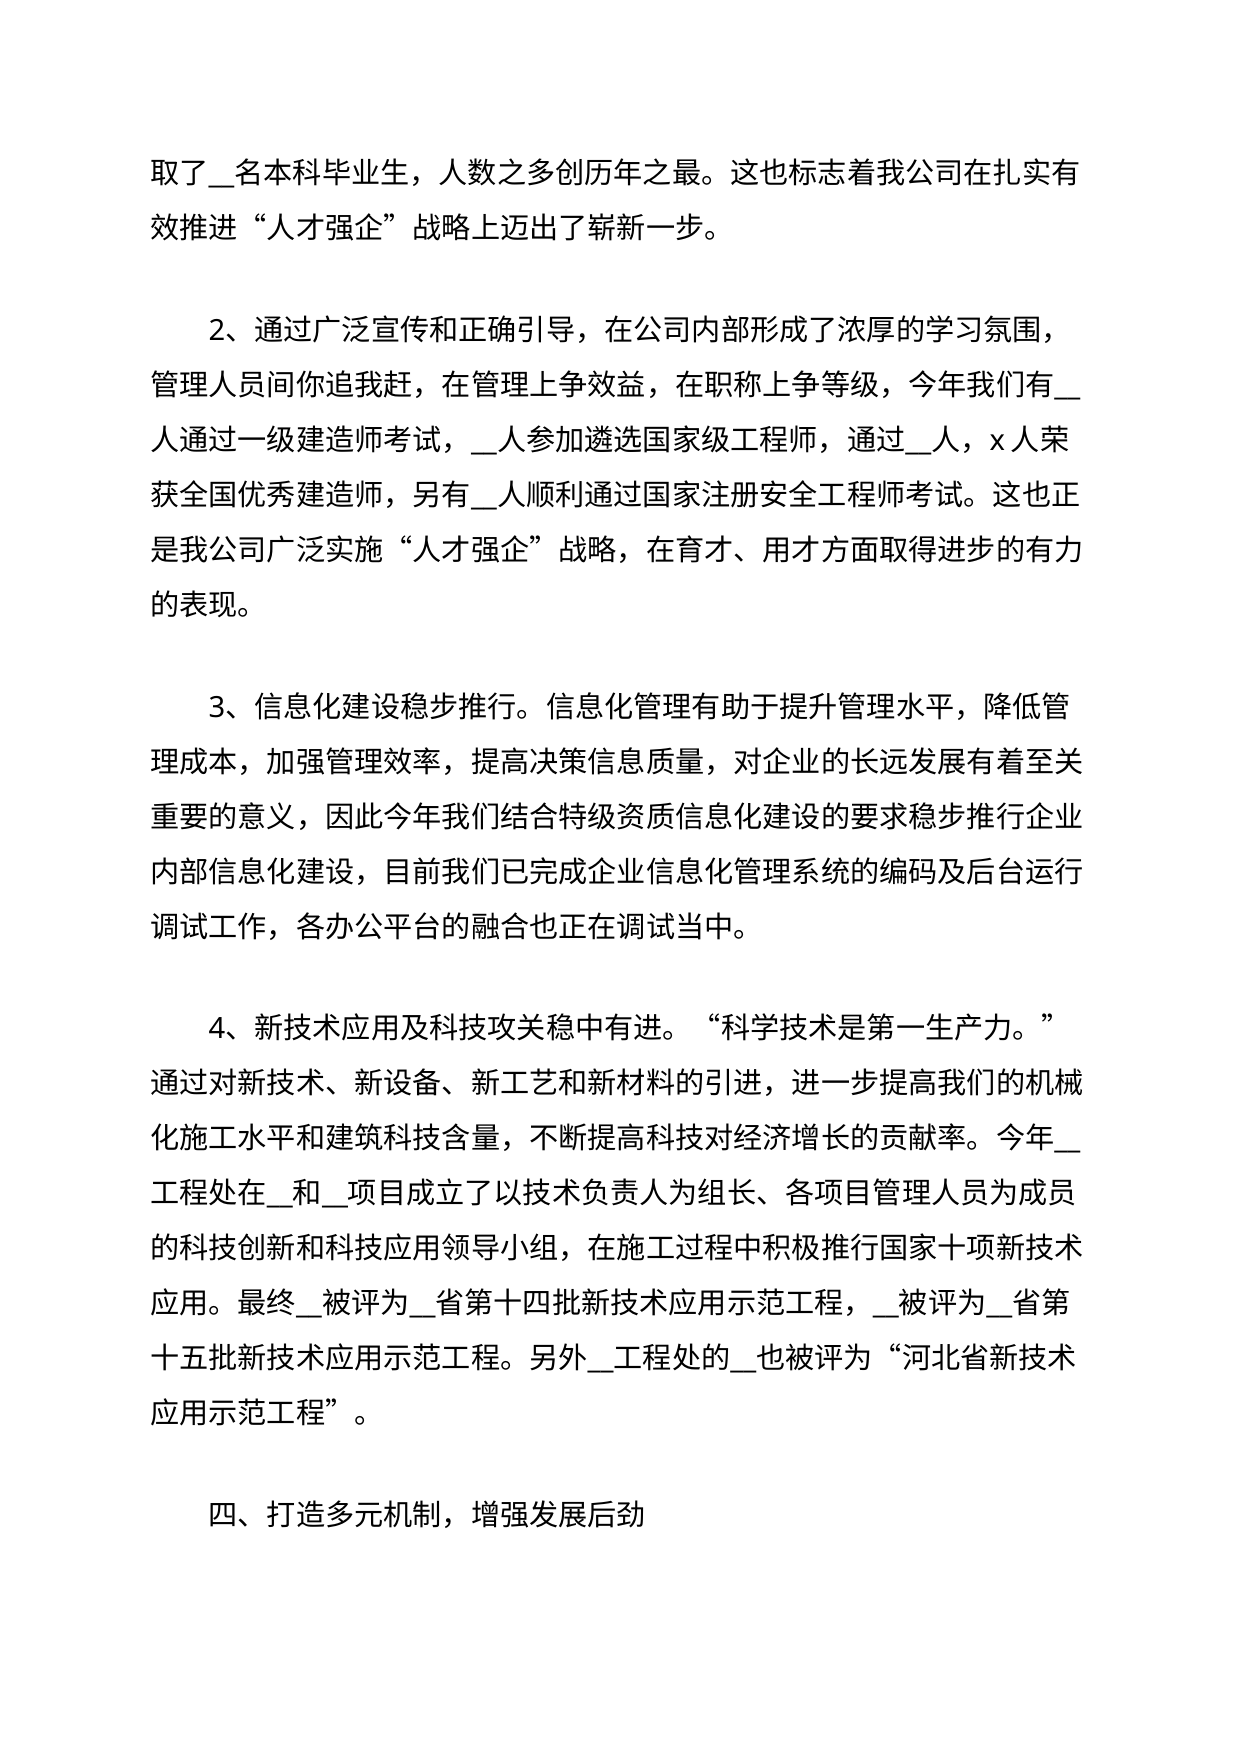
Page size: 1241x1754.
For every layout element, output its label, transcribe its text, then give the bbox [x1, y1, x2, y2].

text 四、打造多元机制，增强发展后劲 [150, 1491, 1090, 1534]
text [150, 150, 1090, 247]
text 3、信息化建设稳步推行。信息化管理有助于提升管理水平，降低管理成本，加强管理效率，提高决策信息质量，对企业的长远发展有着至关重要的意义，因此今年我们结合特级资质信息化建设的要求稳步推行企业内部信息化建设，目前我们已完成企业信息化管理系统的编码及后台运行调试工作，各办公平台的融合也正在调试当中。 [150, 683, 1090, 945]
text 4、新技术应用及科技攻关稳中有进。“科学技术是第一生产力。”通过对新技术、新设备、新工艺和新材料的引进，进一步提高我们的机械化施工水平和建筑科技含量，不断提高科技对经济增长的贡献率。今年__工程处在__和__项目成立了以技术负责人为组长、各项目管理人员为成员的科技创新和科技应用领导小组，在施工过程中积极推行国家十项新技术应用。最终__被评为__省第十四批新技术应用示范工程，__被评为__省第十五批新技术应用示范工程。另外__工程处的__也被评为“河北省新技术应用示范工程”。 [150, 1005, 1090, 1432]
text 2、通过广泛宣传和正确引导，在公司内部形成了浓厚的学习氛围，管理人员间你追我赶，在管理上争效益，在职称上争等级，今年我们有__人通过一级建造师考试，__人参加遴选国家级工程师，通过__人，x人荣获全国优秀建造师，另有__人顺利通过国家注册安全工程师考试。这也正是我公司广泛实施“人才强企”战略，在育才、用才方面取得进步的有力的表现。 [150, 307, 1090, 624]
